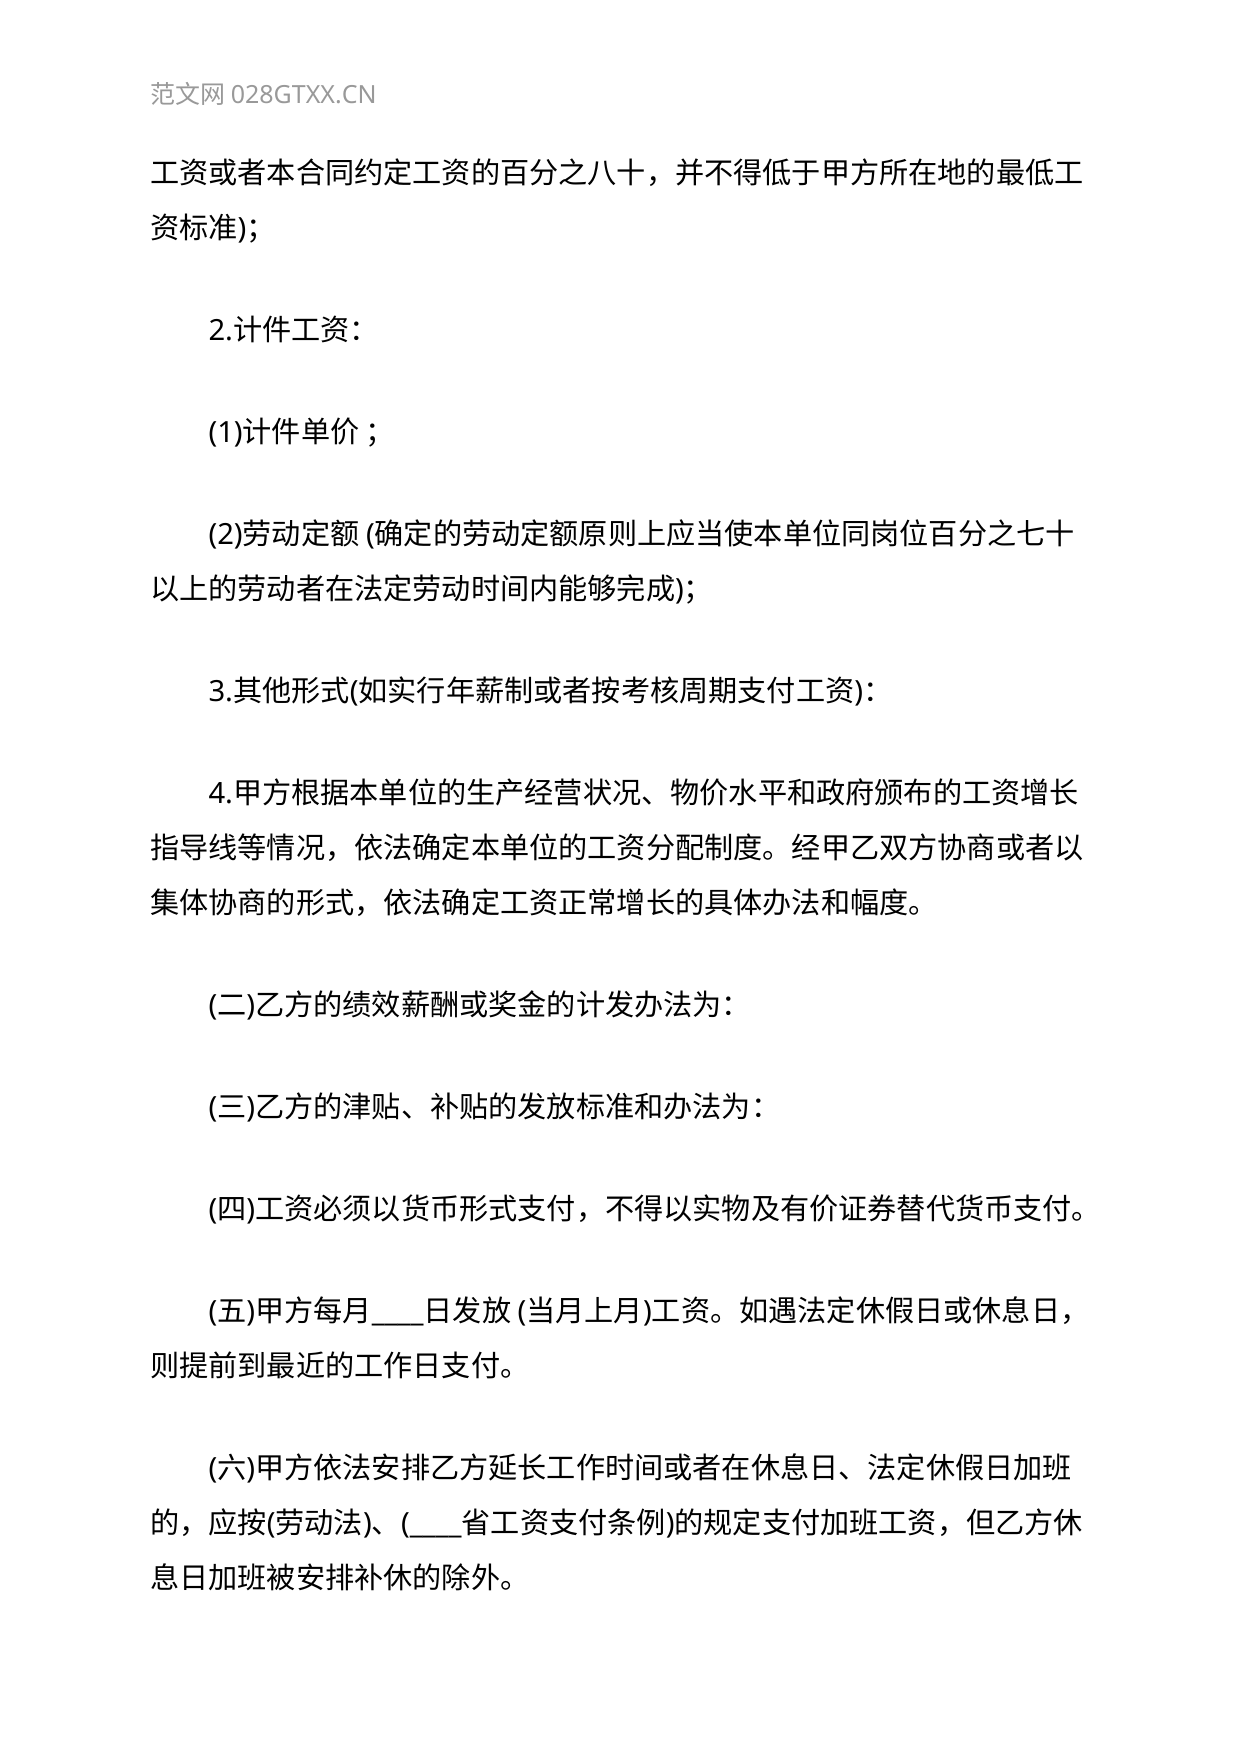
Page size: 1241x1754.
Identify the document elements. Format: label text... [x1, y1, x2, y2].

text 3.其他形式(如实行年薪制或者按考核周期支付工资)： [150, 668, 1090, 710]
text (六)甲方依法安排乙方延长工作时间或者在休息日、法定休假日加班的，应按(劳动法)、(____省工资支付条例)的规定支付加班工资，但乙方休息日加班被安排补休的除外。 [150, 1444, 1090, 1596]
text (五)甲方每月____日发放 (当月上月)工资。如遇法定休假日或休息日，则提前到最近的工作日支付。 [150, 1287, 1090, 1385]
text (三)乙方的津贴、补贴的发放标准和办法为： [150, 1083, 1090, 1126]
text (二)乙方的绩效薪酬或奖金的计发办法为： [150, 981, 1090, 1024]
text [150, 150, 1090, 247]
text 4.甲方根据本单位的生产经营状况、物价水平和政府颁布的工资增长指导线等情况，依法确定本单位的工资分配制度。经甲乙双方协商或者以集体协商的形式，依法确定工资正常增长的具体办法和幅度。 [150, 770, 1090, 922]
text (四)工资必须以货币形式支付，不得以实物及有价证券替代货币支付。 [150, 1185, 1090, 1228]
text 2.计件工资： [150, 307, 1090, 349]
text (2)劳动定额 (确定的劳动定额原则上应当使本单位同岗位百分之七十以上的劳动者在法定劳动时间内能够完成)； [150, 511, 1090, 608]
text (1)计件单价 ； [150, 409, 1090, 451]
